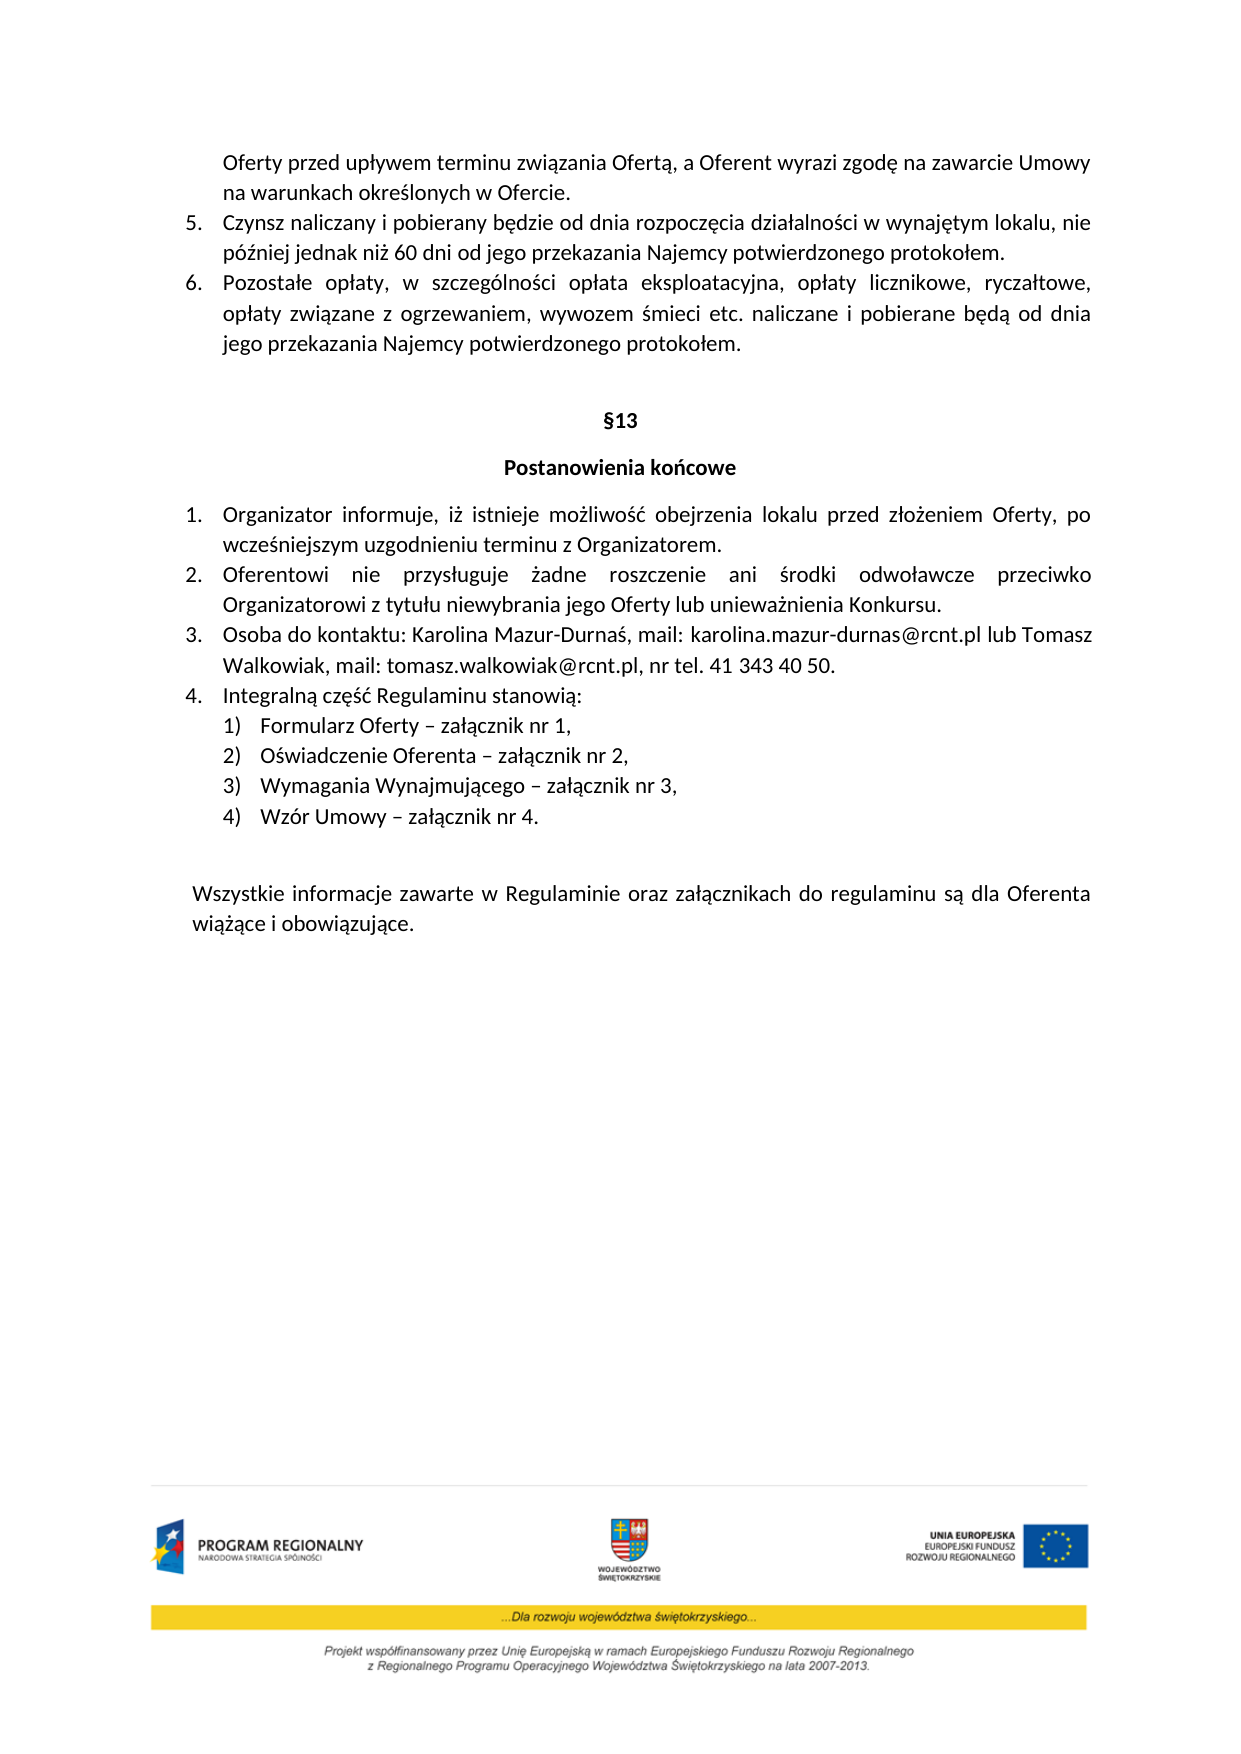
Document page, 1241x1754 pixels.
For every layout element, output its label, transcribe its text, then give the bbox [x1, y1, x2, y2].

list Pozostałe opłaty, w szczególności opłata eksploatacyjna, opłaty licznikowe, ryczałtowe, opłaty związane z ogrzewaniem, wywozem śmieci etc. naliczane i pobierane będą od dnia jego przekazania Najemcy potwierdzonego protokołem. [185, 268, 1093, 357]
text Wszystkie informacje zawarte w Regulaminie oraz załącznikach do regulaminu są dla Oferenta wiążące i obowiązujące. [192, 879, 1093, 937]
picture [147, 1474, 1093, 1681]
list Oświadczenie Oferenta – załącznik nr 2, [223, 741, 1093, 769]
list Oferentowi nie przysługuje żadne roszczenie ani środki odwoławcze przeciwko Organizatorowi z tytułu niewybrania jego Oferty lub unieważnienia Konkursu. [185, 560, 1093, 618]
list Osoba do kontaktu: Karolina Mazur-Durnaś, mail: karolina.mazur-durnas@rcnt.pl lub Tomasz Walkowiak, mail: tomasz.walkowiak@rcnt.pl, nr tel. 41 343 40 50. [185, 621, 1093, 679]
list Czynsz naliczany i pobierany będzie od dnia rozpoczęcia działalności w wynajętym lokalu, nie później jednak niż 60 dni od jego przekazania Najemcy potwierdzonego protokołem. [185, 208, 1093, 266]
list Wzór Umowy – załącznik nr 4. [223, 802, 1093, 830]
list Formularz Oferty – załącznik nr 1, [223, 711, 1093, 739]
list Organizator informuje, iż istnieje możliwość obejrzenia lokalu przed złożeniem Oferty, po wcześniejszym uzgodnieniu terminu z Organizatorem. [185, 500, 1093, 558]
text §13 [148, 406, 1093, 434]
text Postanowienia końcowe [148, 453, 1093, 481]
list Integralną część Regulaminu stanowią: [185, 681, 1093, 709]
list Wymagania Wynajmującego – załącznik nr 3, [223, 772, 1093, 799]
